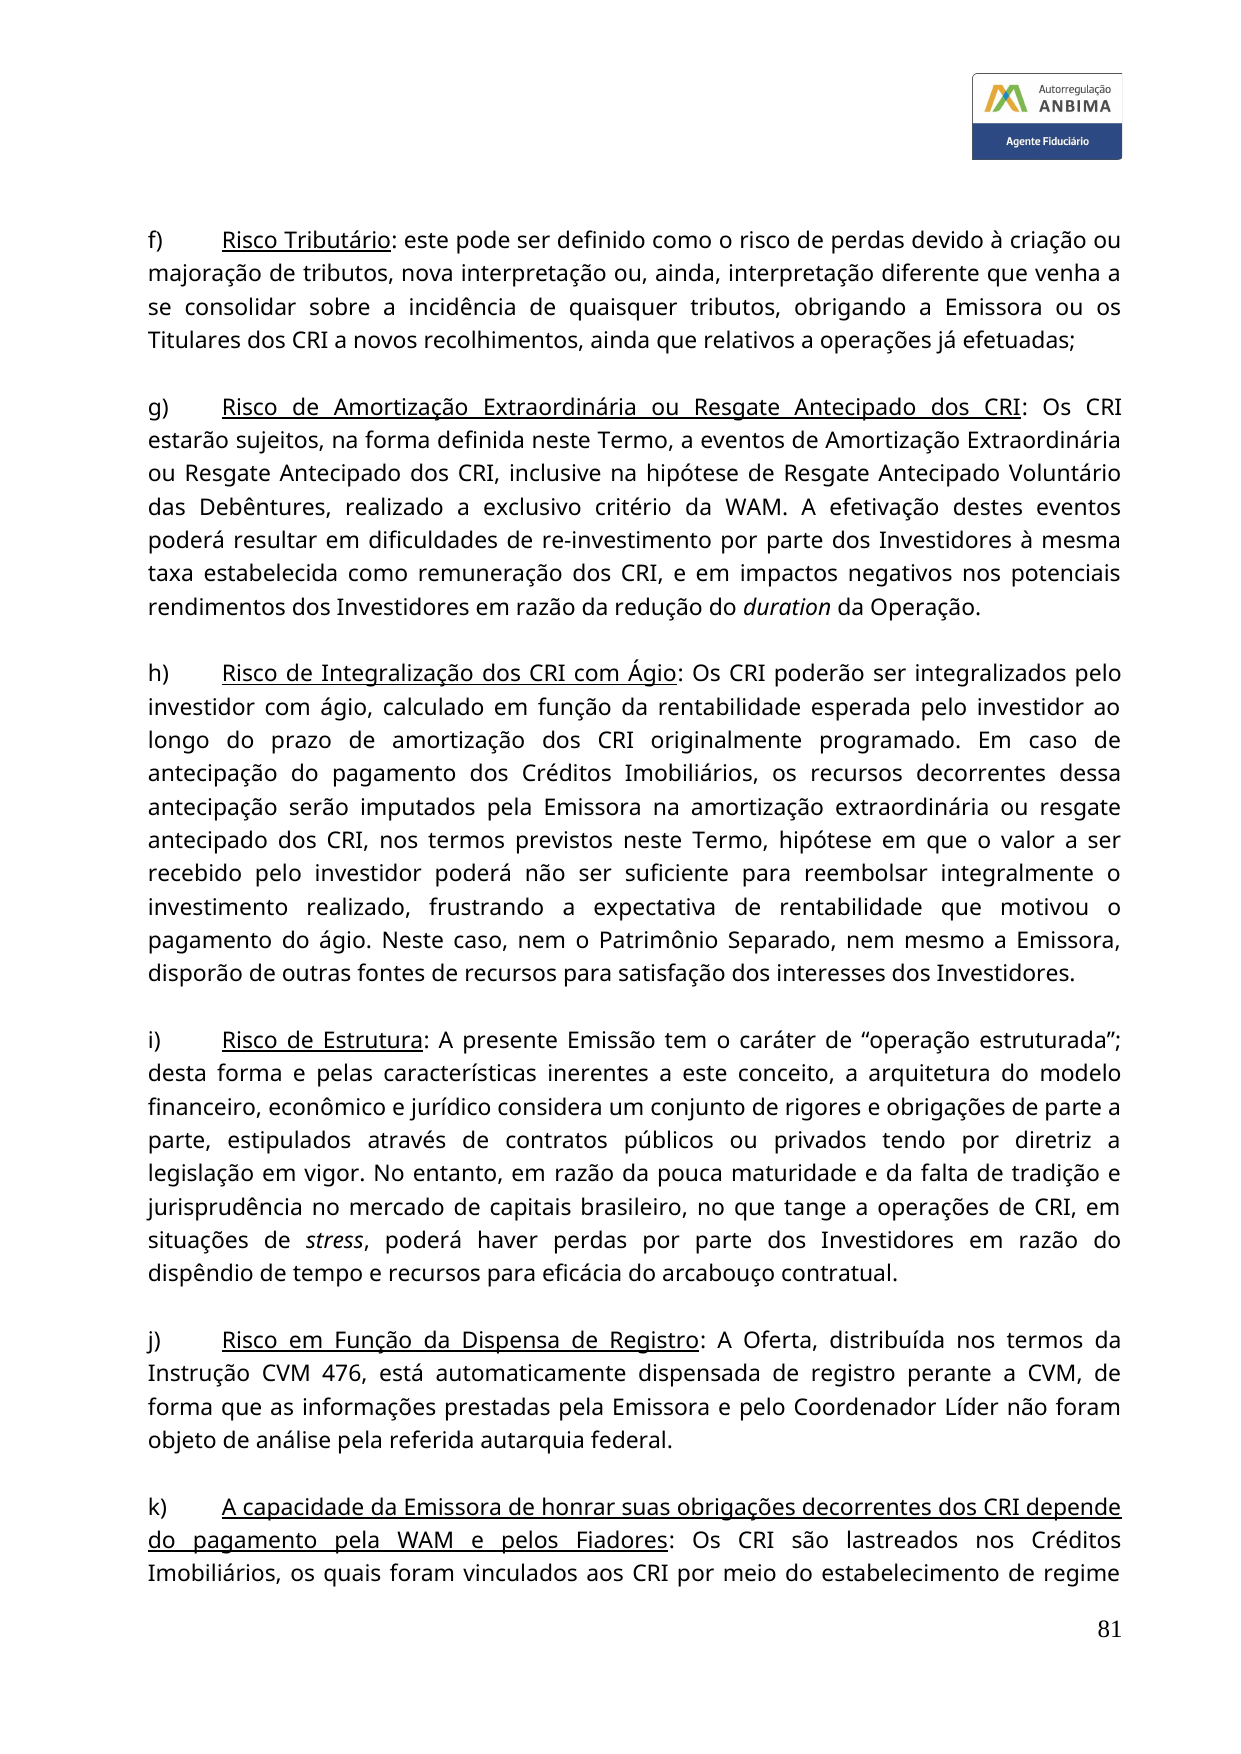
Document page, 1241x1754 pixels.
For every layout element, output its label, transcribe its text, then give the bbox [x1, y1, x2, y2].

list Risco em Função da Dispensa de Registro: A Oferta, distribuída nos termos da Instrução CVM 476, está automaticamente dispensada de registro perante a CVM, de forma que as informações prestadas pela Emissora e pelo Coordenador Líder não foram objeto de análise pela referida autarquia federal. [148, 1322, 1122, 1455]
picture [972, 73, 1123, 160]
list Risco de Amortização Extraordinária ou Resgate Antecipado dos CRI: Os CRI estarão sujeitos, na forma definida neste Termo, a eventos de Amortização Extraordinária ou Resgate Antecipado dos CRI, inclusive na hipótese de Resgate Antecipado Voluntário das Debêntures, realizado a exclusivo critério da WAM. A efetivação destes eventos poderá resultar em dificuldades de re-investimento por parte dos Investidores à mesma taxa estabelecida como remuneração dos CRI, e em impactos negativos nos potenciais rendimentos dos Investidores em razão da redução do duration da Operação. [148, 388, 1122, 622]
list Risco Tributário: este pode ser definido como o risco de perdas devido à criação ou majoração de tributos, nova interpretação ou, ainda, interpretação diferente que venha a se consolidar sobre a incidência de quaisquer tributos, obrigando a Emissora ou os Titulares dos CRI a novos recolhimentos, ainda que relativos a operações já efetuadas; [148, 222, 1122, 355]
list Risco de Estrutura: A presente Emissão tem o caráter de “operação estruturada”; desta forma e pelas características inerentes a este conceito, a arquitetura do modelo financeiro, econômico e jurídico considera um conjunto de rigores e obrigações de parte a parte, estipulados através de contratos públicos ou privados tendo por diretriz a legislação em vigor. No entanto, em razão da pouca maturidade e da falta de tradição e jurisprudência no mercado de capitais brasileiro, no que tange a operações de CRI, em situações de stress, poderá haver perdas por parte dos Investidores em razão do dispêndio de tempo e recursos para eficácia do arcabouço contratual. [148, 1022, 1122, 1288]
list Risco de Integralização dos CRI com Ágio: Os CRI poderão ser integralizados pelo investidor com ágio, calculado em função da rentabilidade esperada pelo investidor ao longo do prazo de amortização dos CRI originalmente programado. Em caso de antecipação do pagamento dos Créditos Imobiliários, os recursos decorrentes dessa antecipação serão imputados pela Emissora na amortização extraordinária ou resgate antecipado dos CRI, nos termos previstos neste Termo, hipótese em que o valor a ser recebido pelo investidor poderá não ser suficiente para reembolsar integralmente o investimento realizado, frustrando a expectativa de rentabilidade que motivou o pagamento do ágio. Neste caso, nem o Patrimônio Separado, nem mesmo a Emissora, disporão de outras fontes de recursos para satisfação dos interesses dos Investidores. [148, 655, 1122, 988]
